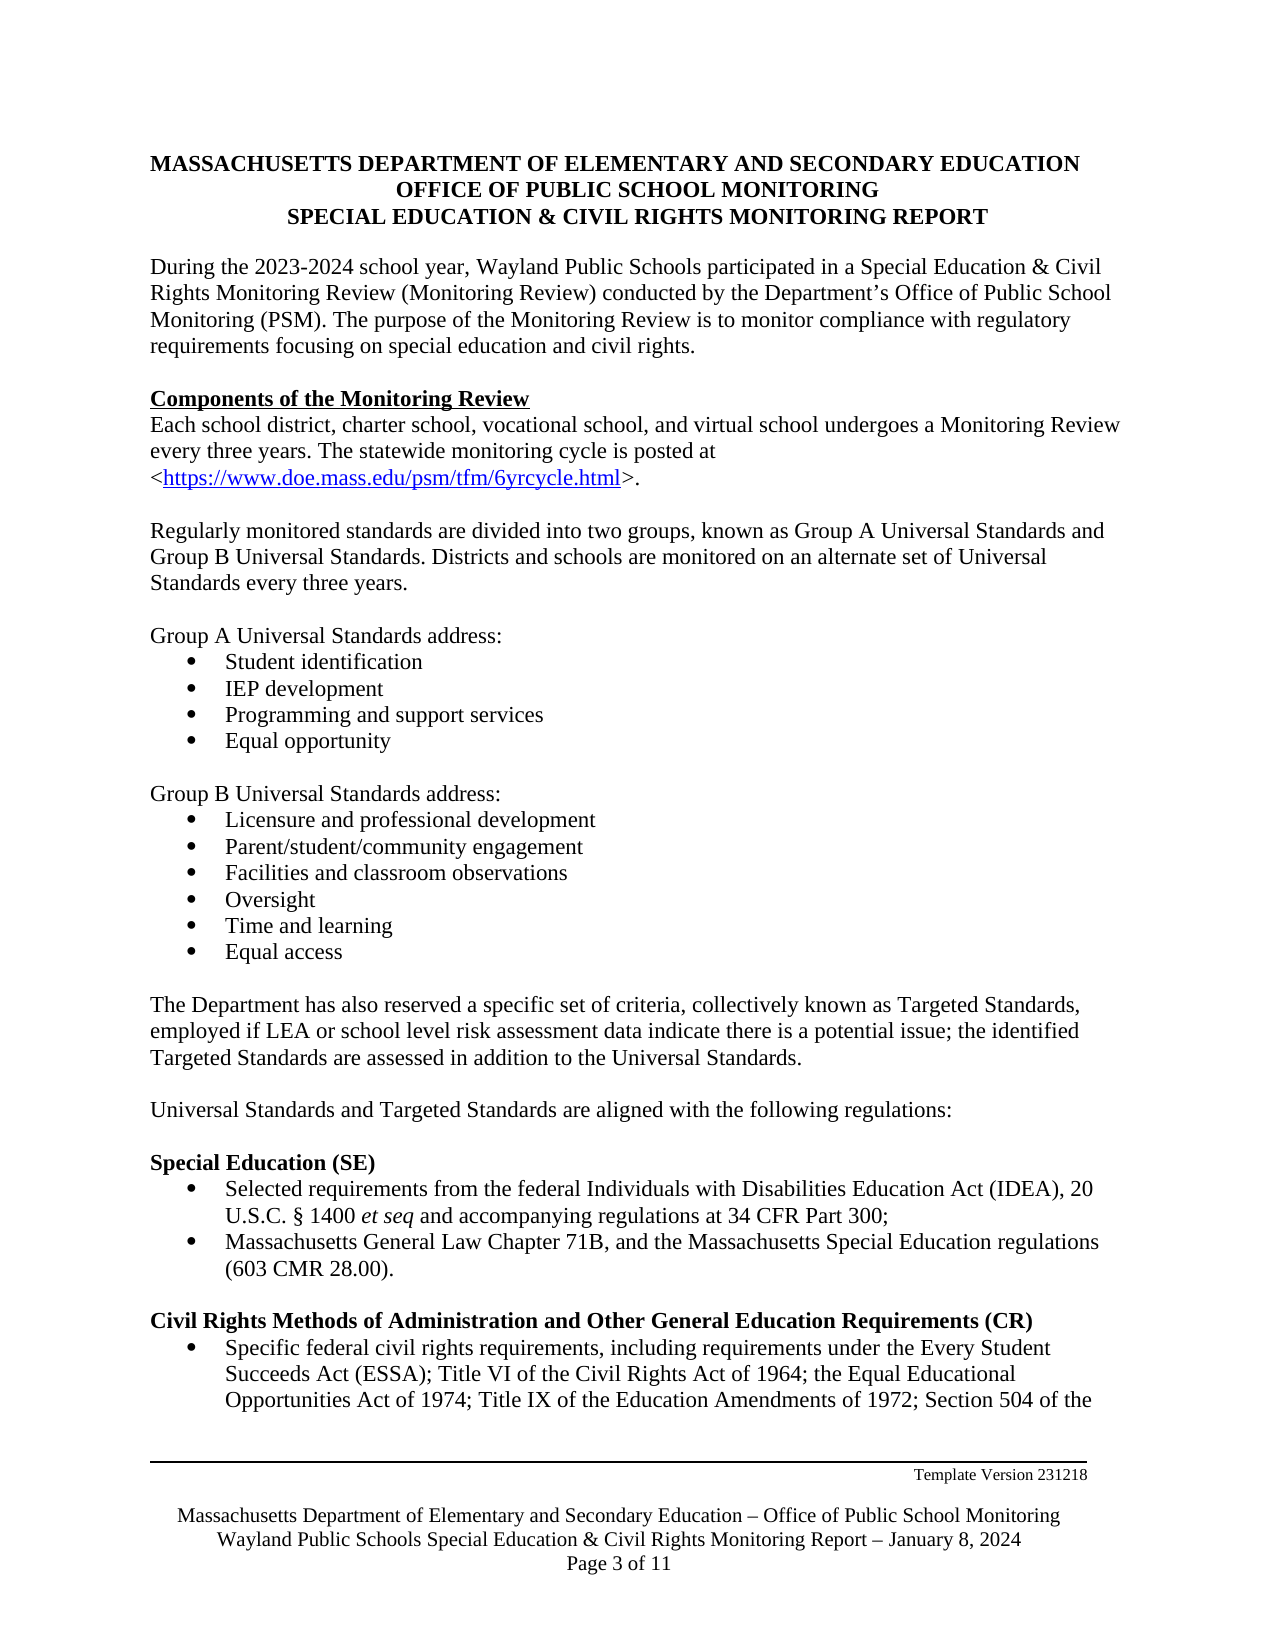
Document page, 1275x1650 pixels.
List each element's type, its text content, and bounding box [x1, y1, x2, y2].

text Special Education (SE) [150, 1149, 1125, 1176]
text Group B Universal Standards address: [150, 780, 1125, 807]
text Each school district, charter school, vocational school, and virtual school undergoes a Monitoring Review every three years. The statewide monitoring cycle is posted at <https://www.doe.mass.edu/psm/tfm/6yrcycle.html>. [150, 411, 1125, 490]
list IEP development [187, 675, 1125, 701]
list Massachusetts General Law Chapter 71B, and the Massachusetts Special Education regulations (603 CMR 28.00). [187, 1228, 1125, 1281]
list Selected requirements from the federal Individuals with Disabilities Education Act (IDEA), 20 U.S.C. § 1400 et seq and accompanying regulations at 34 CFR Part 300; [187, 1176, 1125, 1228]
list Licensure and professional development [187, 807, 1125, 833]
list Programming and support services [187, 701, 1125, 727]
text The Department has also reserved a specific set of criteria, collectively known as Targeted Standards, employed if LEA or school level risk assessment data indicate there is a potential issue; the identified Targeted Standards are assessed in addition to the Universal Standards. [150, 991, 1125, 1070]
text Civil Rights Methods of Administration and Other General Education Requirements (CR) [150, 1307, 1125, 1334]
list Student identification [187, 648, 1125, 675]
text Components of the Monitoring Review [150, 385, 1125, 411]
list Parent/student/community engagement [187, 833, 1125, 859]
text Group A Universal Standards address: [150, 622, 1125, 648]
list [187, 1334, 1125, 1413]
list Time and learning [187, 912, 1125, 938]
text Universal Standards and Targeted Standards are aligned with the following regulations: [150, 1096, 1125, 1123]
list Facilities and classroom observations [187, 859, 1125, 886]
text Regularly monitored standards are divided into two groups, known as Group A Universal Standards and Group B Universal Standards. Districts and schools are monitored on an alternate set of Universal Standards every three years. [150, 517, 1125, 596]
text SPECIAL EDUCATION & CIVIL RIGHTS MONITORING REPORT [150, 203, 1125, 229]
text MASSACHUSETTS DEPARTMENT OF ELEMENTARY AND SECONDARY EDUCATION [150, 150, 1125, 176]
text OFFICE OF PUBLIC SCHOOL MONITORING [150, 176, 1125, 203]
text During the 2023-2024 school year, Wayland Public Schools participated in a Special Education & Civil Rights Monitoring Review (Monitoring Review) conducted by the Department’s Office of Public School Monitoring (PSM). The purpose of the Monitoring Review is to monitor compliance with regulatory requirements focusing on special education and civil rights. [150, 253, 1125, 358]
list Oversight [187, 886, 1125, 912]
list Equal opportunity [187, 727, 1125, 754]
list Equal access [187, 938, 1125, 965]
